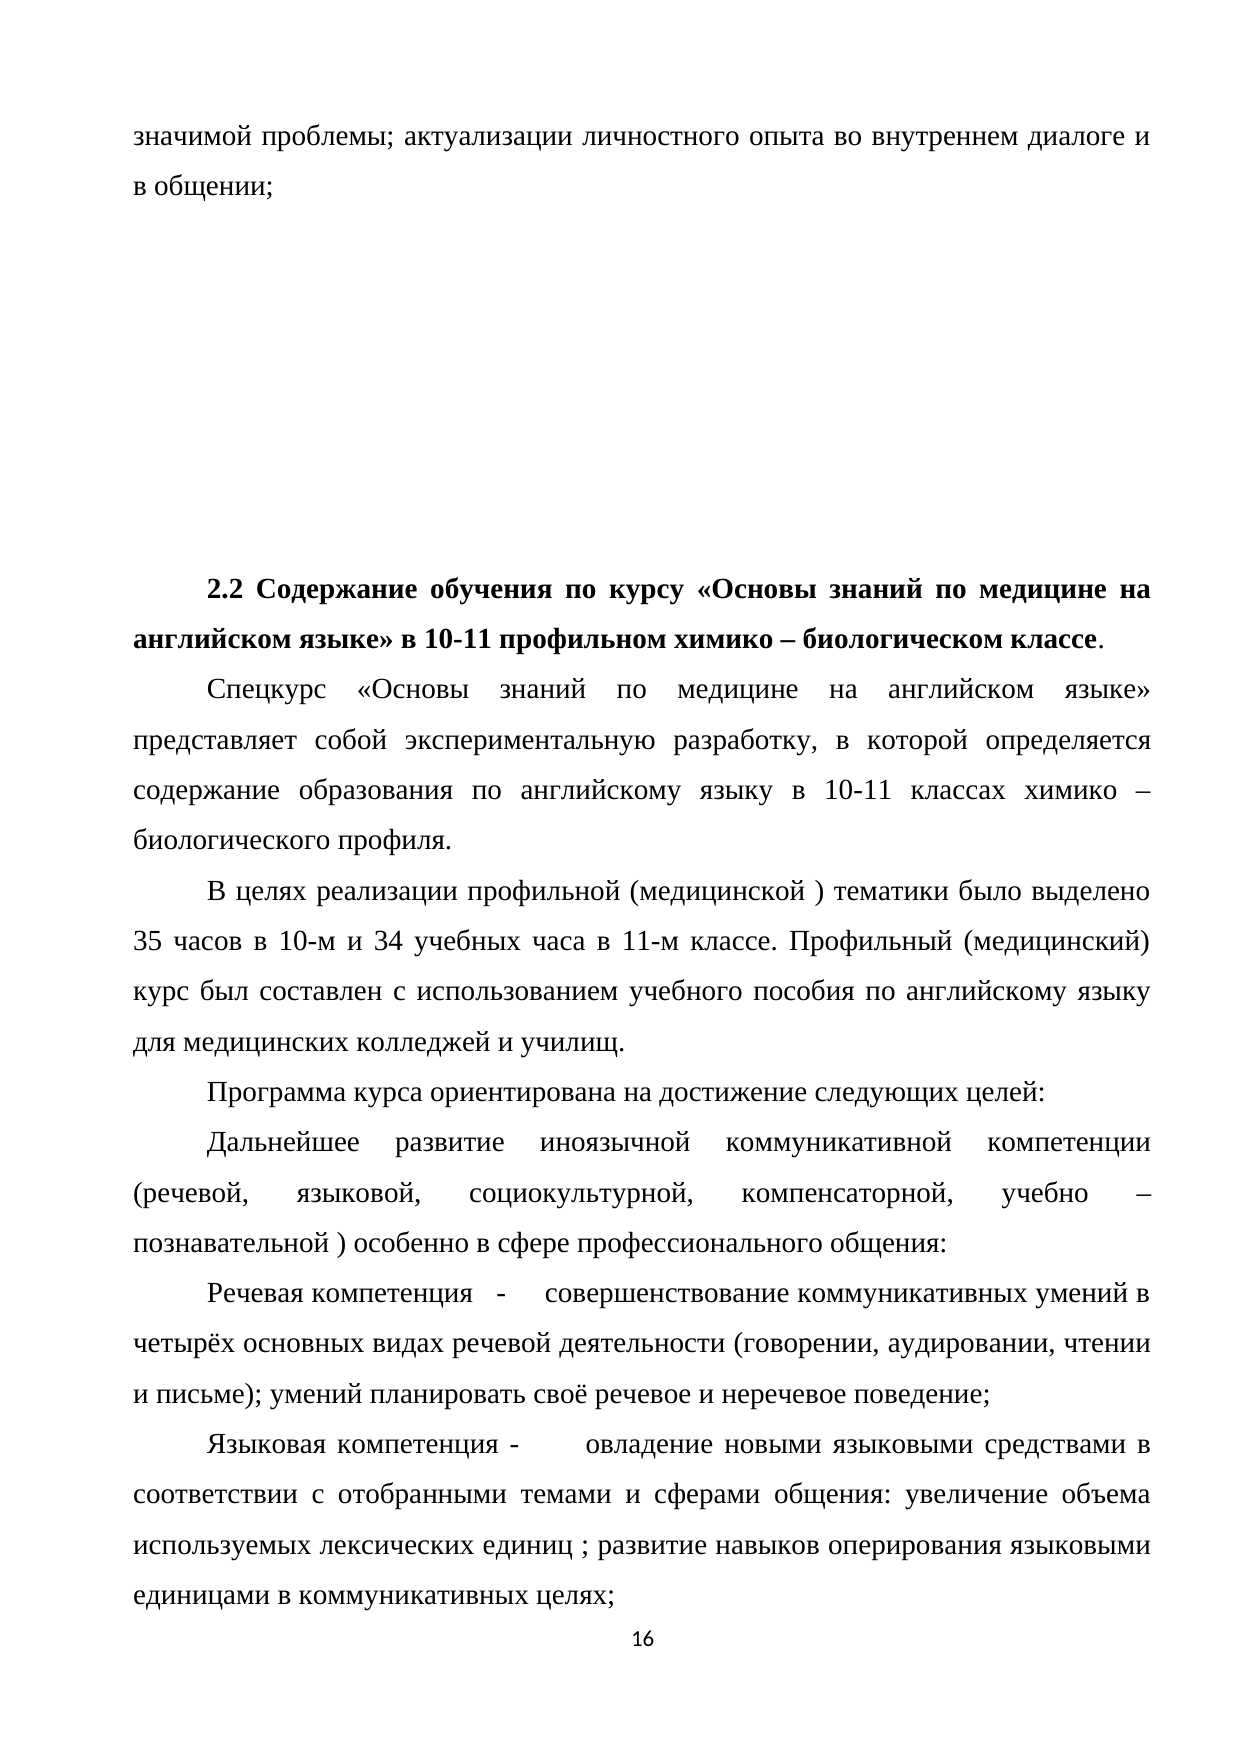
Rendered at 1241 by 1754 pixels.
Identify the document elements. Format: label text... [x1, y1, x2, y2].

text Языковая компетенция - овладение новыми языковыми средствами в соответствии с отобранными темами и сферами общения: увеличение объема используемых лексических единиц ; развитие навыков оперирования языковыми единицами в коммуникативных целях; [133, 1426, 1152, 1611]
text В целях реализации профильной (медицинской ) тематики было выделено 35 часов в 10-м и 34 учебных часа в 11-м классе. Профильный (медицинский) курс был составлен с использованием учебного пособия по английскому языку для медицинских колледжей и училищ. [133, 873, 1152, 1057]
text Спецкурс «Основы знаний по медицине на английском языке» представляет собой экспериментальную разработку, в которой определяется содержание образования по английскому языку в 10-11 классах химико – биологического профиля. [133, 672, 1152, 856]
text Программа курса ориентирована на достижение следующих целей: [133, 1074, 1152, 1108]
text 2.2 Содержание обучения по курсу «Основы знаний по медицине на английском языке» в 10-11 профильном химико – биологическом классе. [133, 571, 1152, 655]
text Речевая компетенция - совершенствование коммуникативных умений в четырёх основных видах речевой деятельности (говорении, аудировании, чтении и письме); умений планировать своё речевое и неречевое поведение; [133, 1275, 1152, 1409]
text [133, 118, 1152, 202]
text Дальнейшее развитие иноязычной коммуникативной компетенции (речевой, языковой, социокультурной, компенсаторной, учебно – познавательной ) особенно в сфере профессионального общения: [133, 1124, 1152, 1258]
